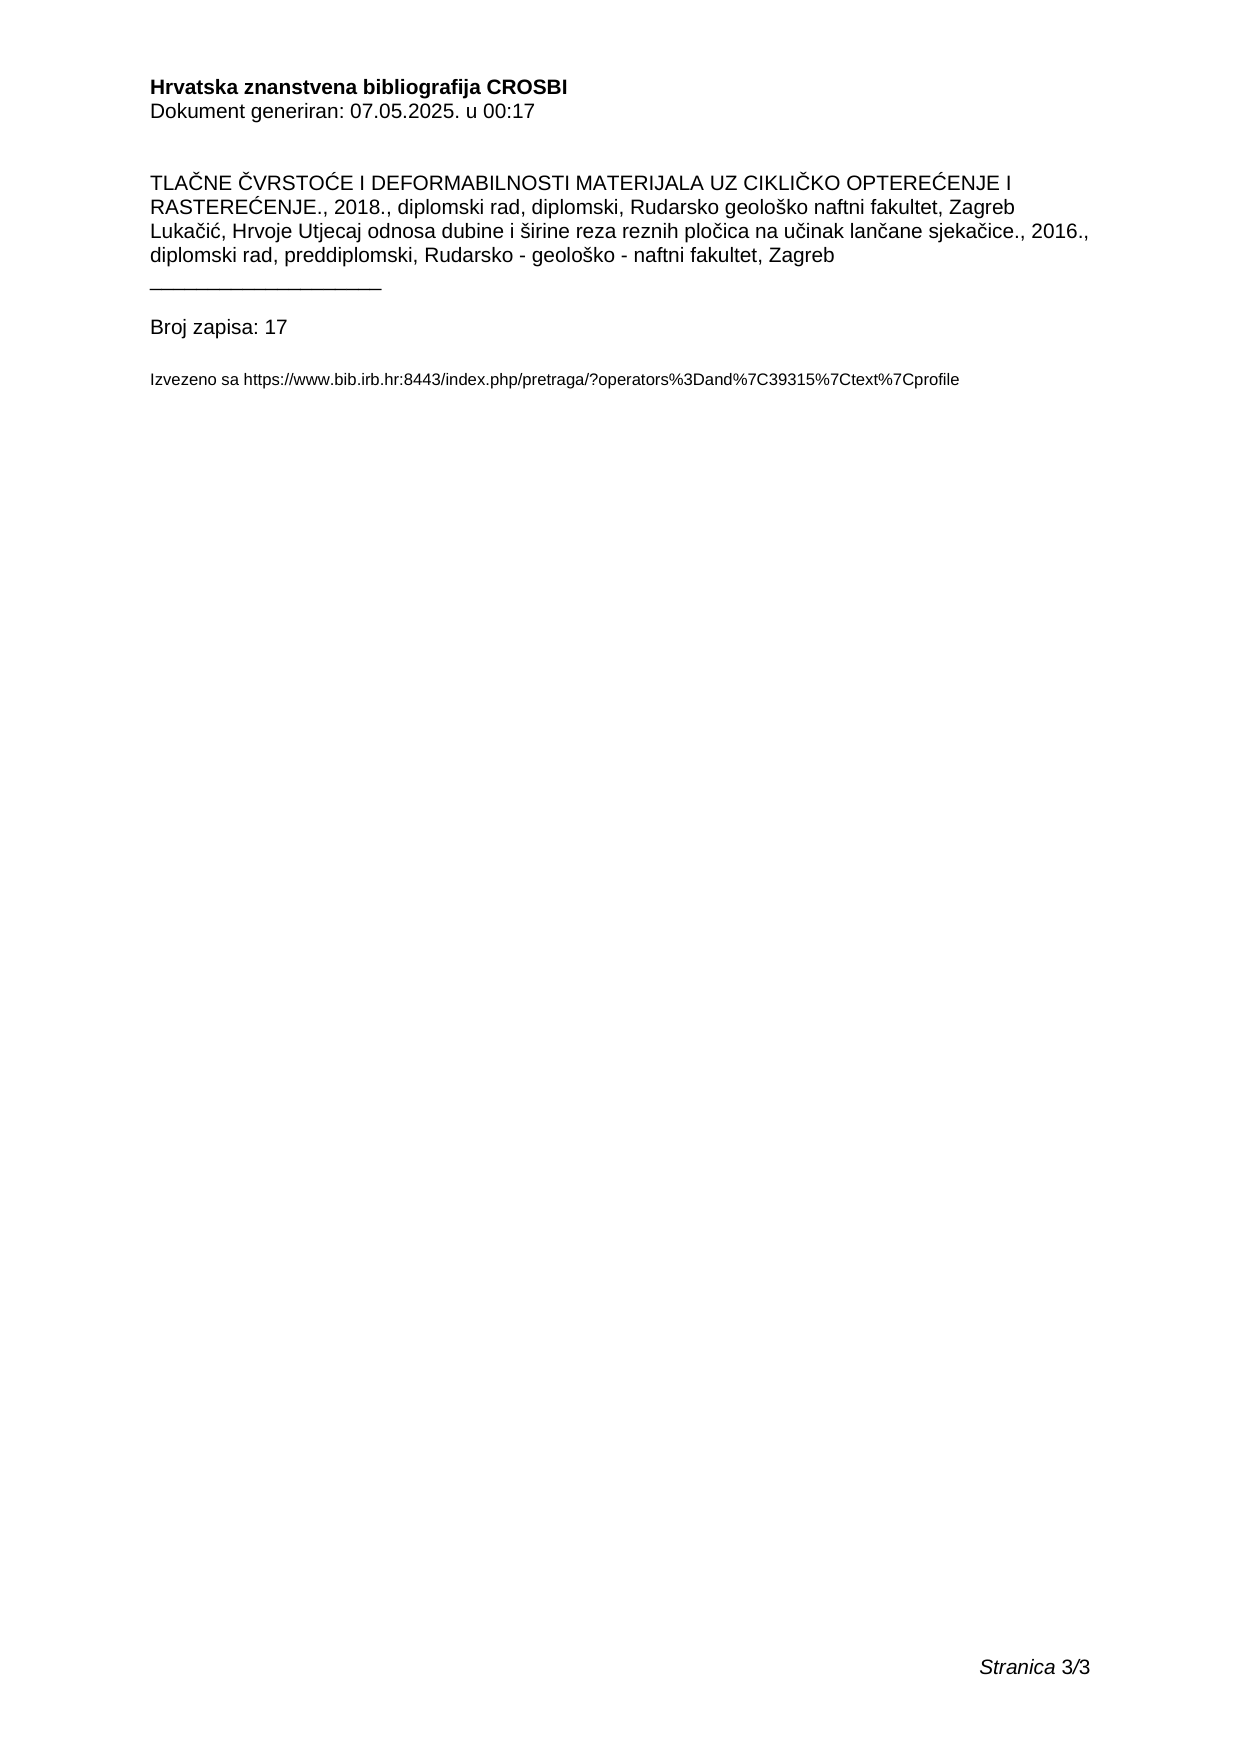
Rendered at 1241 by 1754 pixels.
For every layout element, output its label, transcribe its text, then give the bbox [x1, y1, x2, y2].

text Lukačić, Hrvoje [150, 219, 1090, 267]
text Izvezeno sa https://www.bib.irb.hr:8443/index.php/pretraga/?operators%3Dand%7C39315%7Ctext%7Cprofile [150, 370, 1090, 389]
text Lukačić, Hrvoje [150, 171, 1090, 219]
text ____________________ [150, 267, 1090, 291]
text Broj zapisa: 17 [150, 315, 1090, 339]
